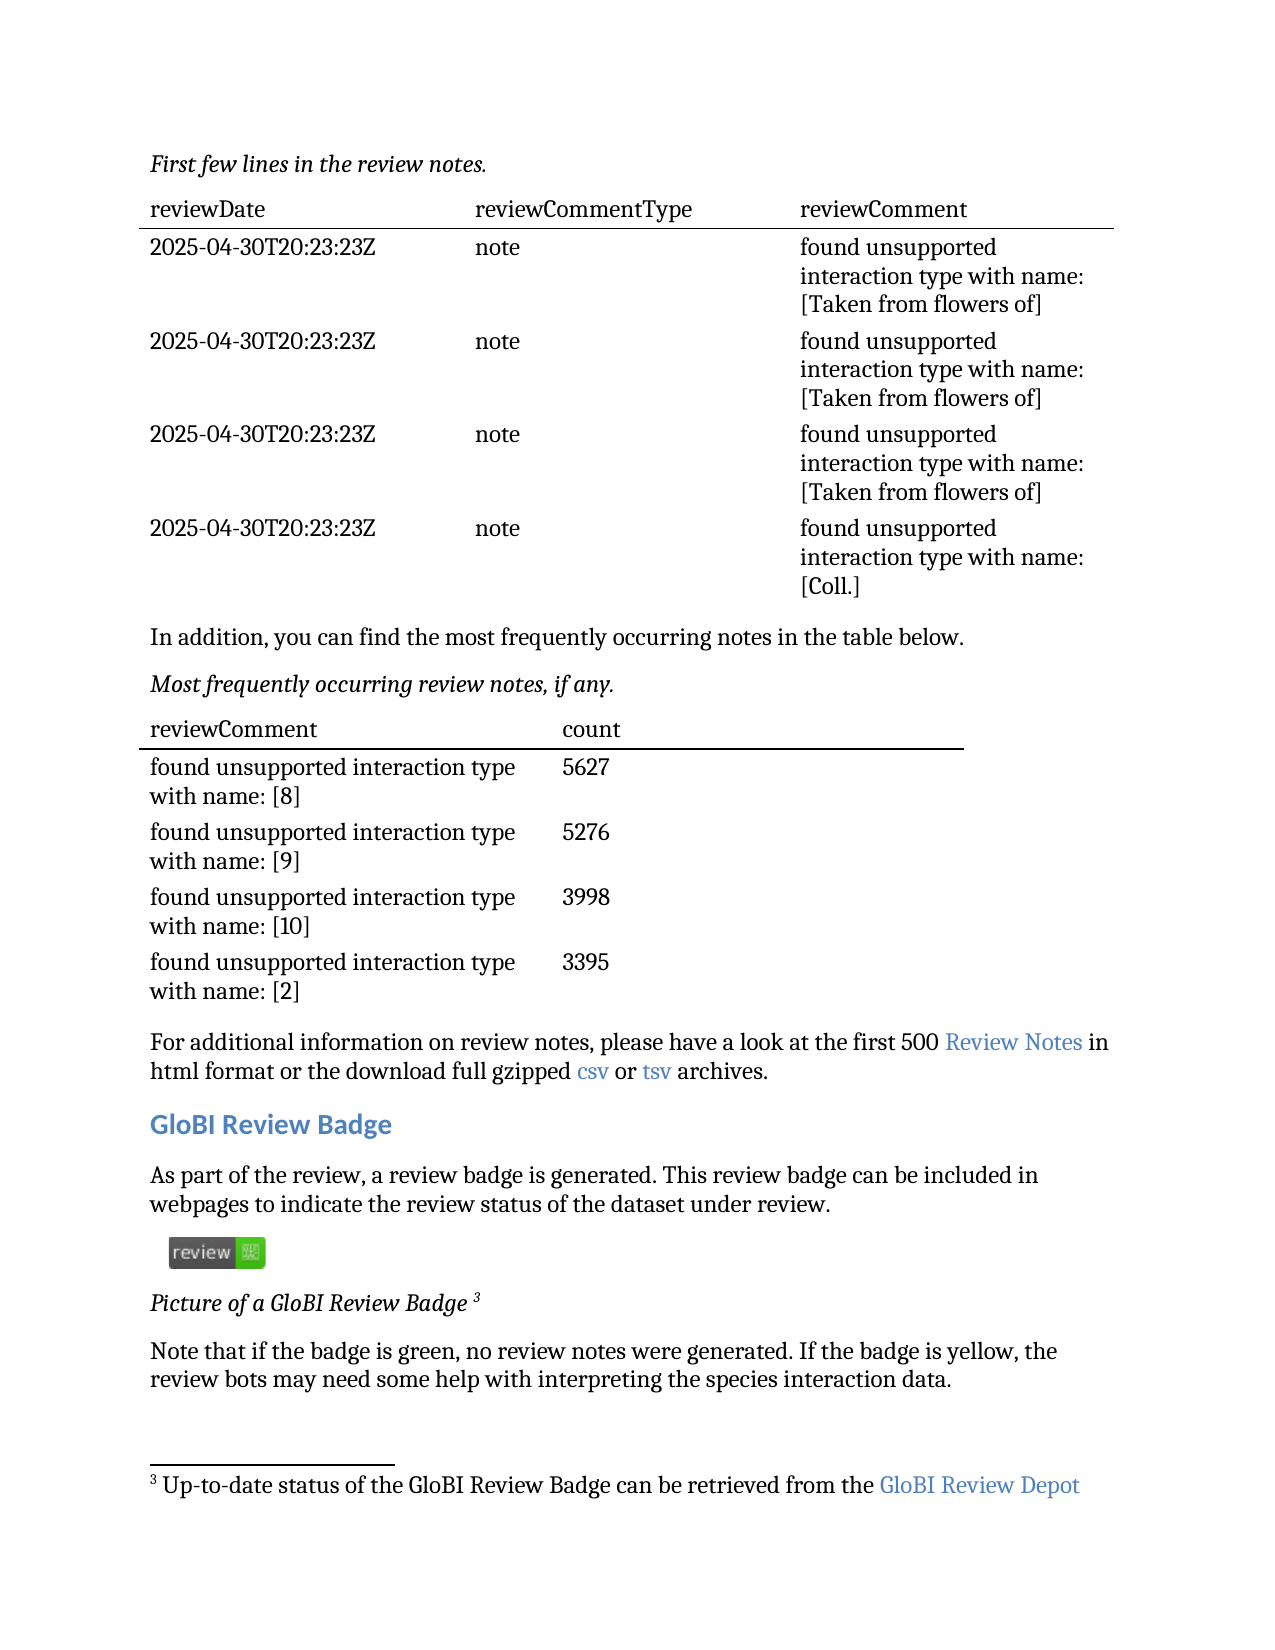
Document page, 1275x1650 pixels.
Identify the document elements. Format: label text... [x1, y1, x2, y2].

subtitle GloBI Review Badge [150, 1106, 1125, 1142]
table_cell 2025-04-30T20:23:23Z [139, 229, 464, 323]
table_cell 2025-04-30T20:23:23Z [139, 417, 464, 510]
table_cell found unsupported interaction type with name: [2] [139, 944, 551, 1009]
table_cell 2025-04-30T20:23:23Z [139, 510, 464, 604]
picture [168, 1237, 266, 1269]
table_cell 5627 [551, 750, 964, 814]
text Most frequently occurring review notes, if any. [150, 670, 1125, 699]
table_cell 2025-04-30T20:23:23Z [139, 323, 464, 417]
table_cell found unsupported interaction type with name: [Taken from flowers of] [789, 417, 1114, 510]
table_cell 3998 [551, 879, 964, 944]
table_cell found unsupported interaction type with name: [10] [139, 879, 551, 944]
table_header reviewComment [139, 712, 551, 748]
table_cell found unsupported interaction type with name: [Taken from flowers of] [789, 229, 1114, 323]
table_cell note [464, 323, 789, 417]
table_header reviewCommentType [464, 191, 789, 227]
table_cell found unsupported interaction type with name: [Taken from flowers of] [789, 323, 1114, 417]
table_cell 5276 [551, 814, 964, 879]
table_cell note [464, 417, 789, 510]
table_header reviewDate [139, 191, 464, 227]
table_header count [551, 712, 964, 748]
table_cell note [464, 510, 789, 604]
table_header reviewComment [789, 191, 1114, 227]
text Note that if the badge is green, no review notes were generated. If the badge is yellow, the review bots may need some help with interpreting the species interaction data. [150, 1337, 1125, 1394]
text Picture of a GloBI Review Badge [150, 1289, 1125, 1318]
table_cell found unsupported interaction type with name: [8] [139, 750, 551, 814]
text In addition, you can find the most frequently occurring notes in the table below. [150, 623, 1125, 652]
table_cell note [464, 229, 789, 323]
text First few lines in the review notes. [150, 150, 1125, 179]
table_cell found unsupported interaction type with name: [9] [139, 814, 551, 879]
table_cell 3395 [551, 944, 964, 1009]
text As part of the review, a review badge is generated. This review badge can be included in webpages to indicate the review status of the dataset under review. [150, 1161, 1125, 1218]
table_cell found unsupported interaction type with name: [Coll.] [789, 510, 1114, 604]
text For additional information on review notes, please have a look at the first 500 Review Notes in html format or the download full gzipped csv or tsv archives. [150, 1028, 1125, 1086]
